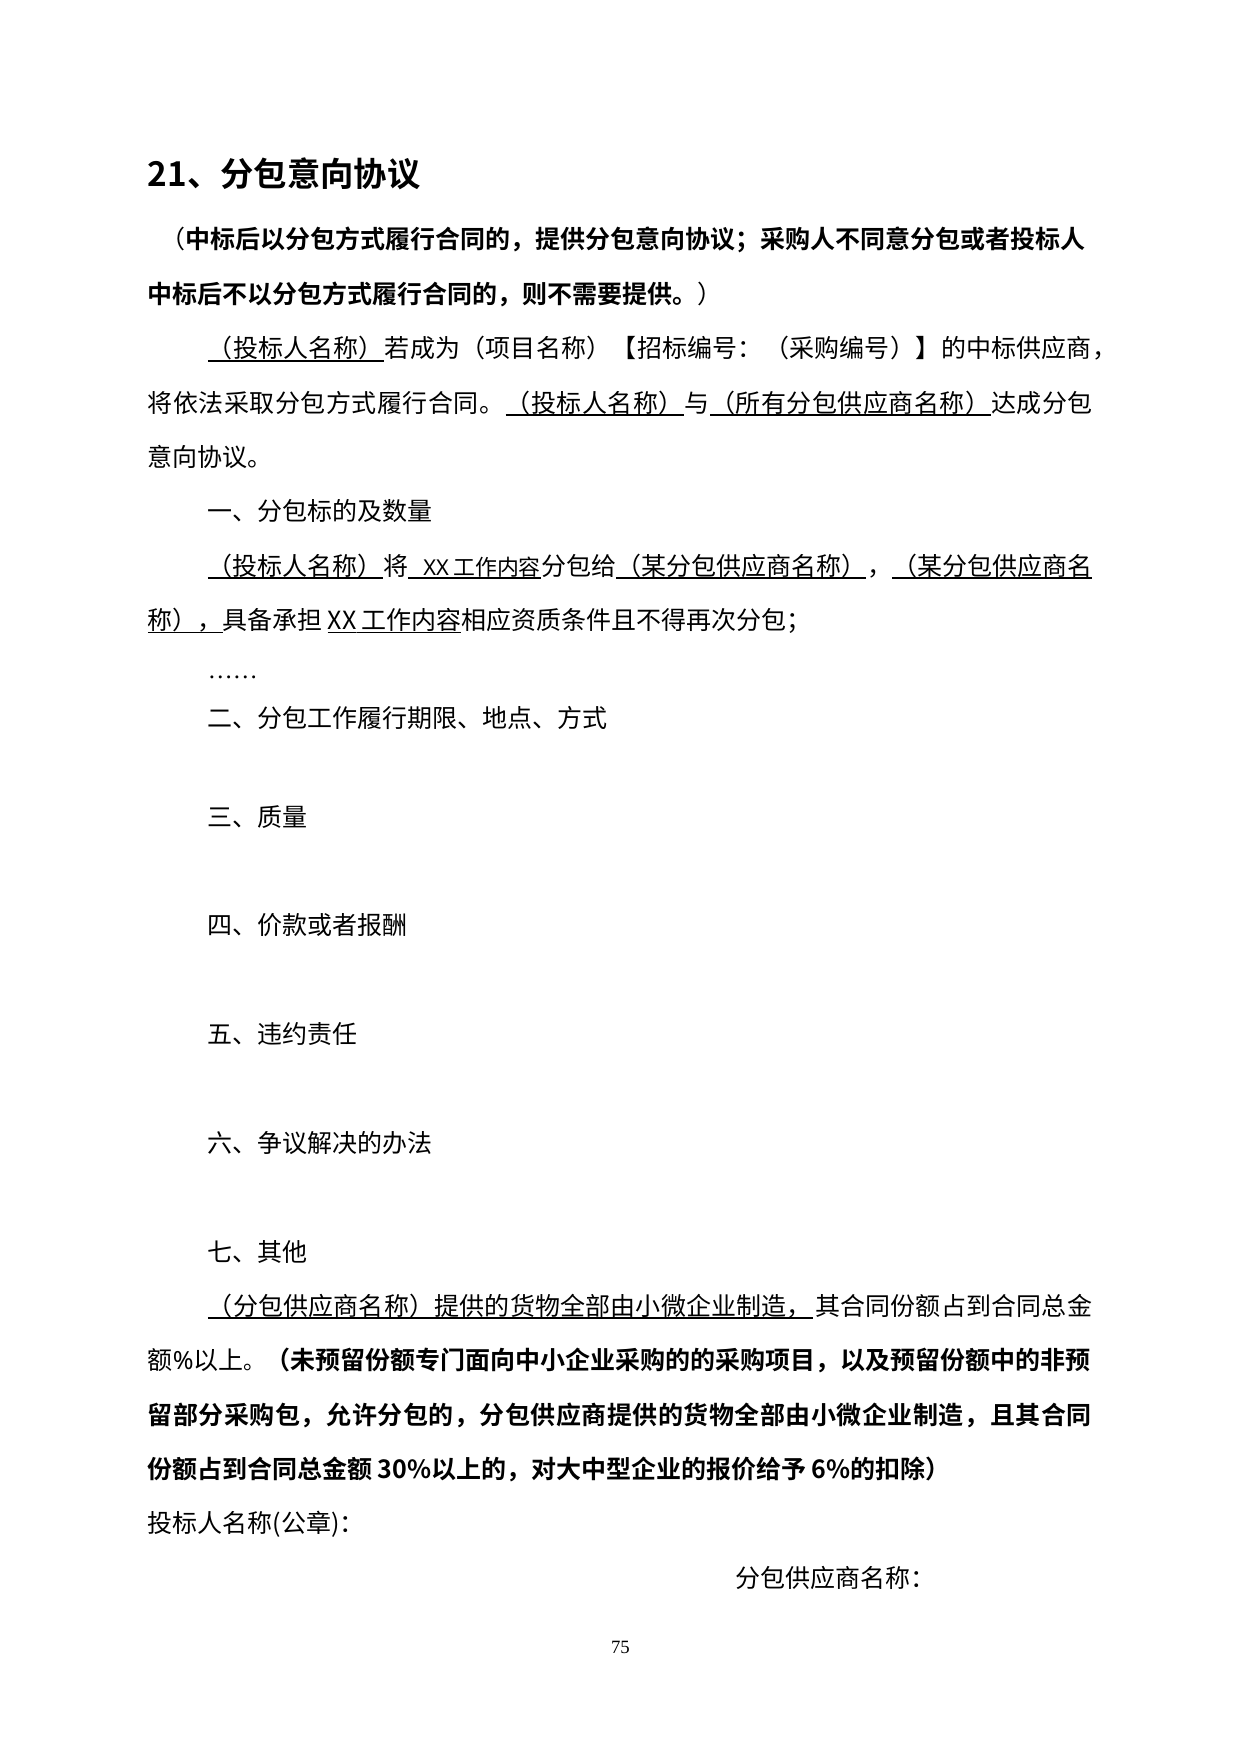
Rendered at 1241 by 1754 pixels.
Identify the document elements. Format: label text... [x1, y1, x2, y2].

text 五、违约责任 [207, 1014, 1093, 1051]
text 二、分包工作履行期限、地点、方式 [148, 698, 1093, 734]
text （投标人名称）若成为（项目名称）【招标编号：（采购编号）】的中标供应商，将依法采取分包方式履行合同。（投标人名称）与（所有分包供应商名称）达成分包意向协议。 [148, 329, 1093, 474]
text （投标人名称）将 XX工作内容分包给（某分包供应商名称），（某分包供应商名称），具备承担XX工作内容相应资质条件且不得再次分包； [148, 546, 1093, 637]
text 分包供应商名称： [148, 1558, 1093, 1594]
text 一、分包标的及数量 [148, 492, 1093, 528]
text …… [148, 655, 1093, 684]
text （分包供应商名称）提供的货物全部由小微企业制造，其合同份额占到合同总金额%以上。（未预留份额专门面向中小企业采购的的采购项目，以及预留份额中的非预留部分采购包，允许分包的，分包供应商提供的货物全部由小微企业制造，且其合同份额占到合同总金额30%以上的，对大中型企业的报价给予6%的扣除） [148, 1286, 1093, 1486]
text 投标人名称(公章)： [148, 1504, 1093, 1540]
text 四、价款或者报酬 [148, 906, 1093, 942]
text 三、质量 [148, 797, 1093, 833]
text （中标后以分包方式履行合同的，提供分包意向协议；采购人不同意分包或者投标人中标后不以分包方式履行合同的，则不需要提供。） [148, 220, 1093, 311]
text 21、分包意向协议 [148, 148, 1093, 196]
text 七、其他 [148, 1232, 1093, 1268]
text 六、争议解决的办法 [148, 1123, 1093, 1159]
